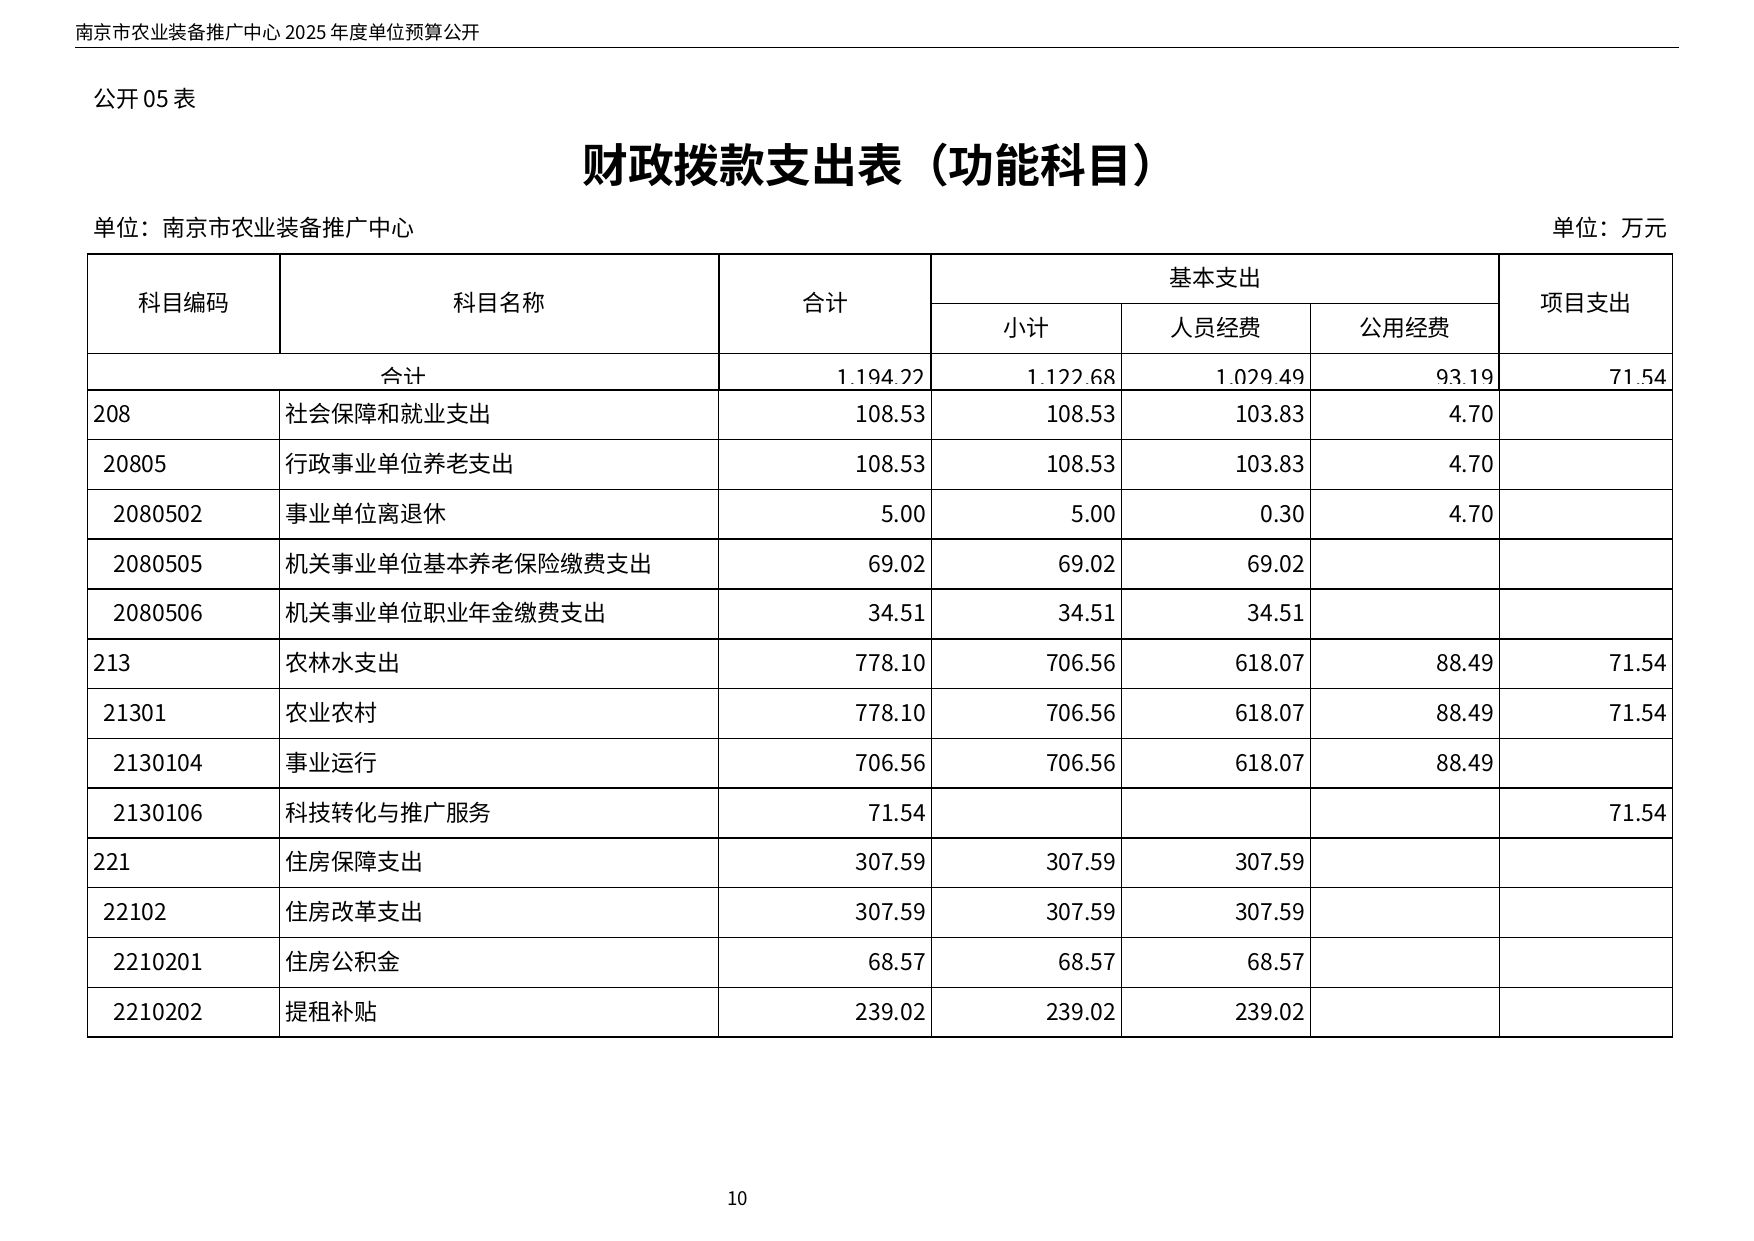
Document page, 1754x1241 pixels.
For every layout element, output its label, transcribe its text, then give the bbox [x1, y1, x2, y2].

table_cell 4.70 [1311, 490, 1499, 538]
table_cell [1311, 789, 1499, 837]
table_cell 239.02 [719, 988, 931, 1036]
table_cell 71.54 [1500, 689, 1672, 737]
table_cell [1122, 789, 1310, 837]
table_cell 208 [88, 391, 279, 439]
table_cell 科技转化与推广服务 [280, 789, 718, 837]
table_cell 2080506 [88, 590, 279, 638]
table_cell 307.59 [932, 888, 1121, 937]
table_cell 108.53 [932, 391, 1121, 439]
table_cell 68.57 [932, 938, 1121, 986]
table_cell 103.83 [1122, 391, 1310, 439]
table_cell 88.49 [1311, 689, 1499, 737]
table_cell 618.07 [1122, 689, 1310, 737]
table_cell 1,194.22 [720, 354, 930, 389]
table_cell 人员经费 [1122, 304, 1310, 352]
table_cell 单位：万元 [1499, 205, 1672, 253]
table_cell [1500, 839, 1672, 887]
table_cell [1500, 888, 1672, 937]
table_cell 69.02 [719, 540, 931, 588]
table_cell 618.07 [1122, 739, 1310, 787]
table_cell 1,029.49 [1122, 354, 1310, 389]
table_cell 71.54 [719, 789, 931, 837]
table_cell 基本支出 [932, 255, 1498, 303]
table_cell 2080502 [88, 490, 279, 538]
table_cell 108.53 [719, 391, 931, 439]
table_cell 307.59 [1122, 888, 1310, 937]
table_cell 71.54 [1500, 789, 1672, 837]
table_cell 单位：南京市农业装备推广中心 [88, 205, 1499, 253]
table_cell 4.70 [1311, 440, 1499, 488]
table_cell [1500, 490, 1672, 538]
table_cell [1500, 540, 1672, 588]
table_cell 221 [88, 839, 279, 887]
table_cell [1500, 440, 1672, 488]
table_cell [1500, 739, 1672, 787]
table_cell 2080505 [88, 540, 279, 588]
table_cell 307.59 [719, 888, 931, 937]
table_cell 108.53 [719, 440, 931, 488]
table_cell 706.56 [932, 689, 1121, 737]
table_cell 住房改革支出 [280, 888, 718, 937]
table_cell 68.57 [719, 938, 931, 986]
table_cell 88.49 [1311, 640, 1499, 688]
table_cell [1500, 590, 1672, 638]
table_cell [1500, 988, 1672, 1036]
table_cell 34.51 [719, 590, 931, 638]
table_cell [932, 789, 1121, 837]
table_cell 22102 [88, 888, 279, 937]
table_cell [1311, 540, 1499, 588]
table_cell 提租补贴 [280, 988, 718, 1036]
table_cell 机关事业单位职业年金缴费支出 [280, 590, 718, 638]
table_cell 103.83 [1122, 440, 1310, 488]
table_cell 69.02 [932, 540, 1121, 588]
table_cell 住房公积金 [280, 938, 718, 986]
table_cell 34.51 [932, 590, 1121, 638]
table_cell 34.51 [1122, 590, 1310, 638]
table_cell 618.07 [1122, 640, 1310, 688]
table_cell 93.19 [1311, 354, 1498, 389]
table_cell 1,122.68 [932, 354, 1121, 389]
table_cell 小计 [932, 304, 1121, 352]
table_cell 农业农村 [280, 689, 718, 737]
table_header 公开05表 [88, 75, 1672, 123]
table_cell 20805 [88, 440, 279, 488]
table_cell 合计 [88, 354, 718, 389]
table_cell 88.49 [1311, 739, 1499, 787]
table_cell 2210201 [88, 938, 279, 986]
table_cell 社会保障和就业支出 [280, 391, 718, 439]
table_cell 71.54 [1500, 640, 1672, 688]
table_cell 213 [88, 640, 279, 688]
table_cell [1311, 839, 1499, 887]
table_cell 事业单位离退休 [280, 490, 718, 538]
table_cell 108.53 [932, 440, 1121, 488]
table_cell 合计 [720, 255, 930, 352]
table_cell 农林水支出 [280, 640, 718, 688]
table_cell 事业运行 [280, 739, 718, 787]
table_cell 239.02 [932, 988, 1121, 1036]
table_cell 科目编码 [88, 255, 279, 352]
table_cell 21301 [88, 689, 279, 737]
table_cell 68.57 [1122, 938, 1310, 986]
table_cell 778.10 [719, 689, 931, 737]
table_cell [1311, 888, 1499, 937]
table_cell 项目支出 [1500, 255, 1672, 352]
table_cell [1500, 938, 1672, 986]
table_cell [1311, 590, 1499, 638]
table_cell 4.70 [1311, 391, 1499, 439]
table_cell 公用经费 [1311, 304, 1498, 352]
table_cell 5.00 [932, 490, 1121, 538]
table_cell 706.56 [719, 739, 931, 787]
table_cell 住房保障支出 [280, 839, 718, 887]
table_cell [1500, 391, 1672, 439]
table_cell 307.59 [719, 839, 931, 887]
table_cell 2130104 [88, 739, 279, 787]
table_cell 706.56 [932, 640, 1121, 688]
table_cell 科目名称 [281, 255, 718, 352]
table_cell 706.56 [932, 739, 1121, 787]
table_cell 机关事业单位基本养老保险缴费支出 [280, 540, 718, 588]
table_cell 307.59 [1122, 839, 1310, 887]
table_cell 0.30 [1122, 490, 1310, 538]
table_cell 307.59 [932, 839, 1121, 887]
table_cell 239.02 [1122, 988, 1310, 1036]
table_cell 行政事业单位养老支出 [280, 440, 718, 488]
table_cell 71.54 [1500, 354, 1672, 389]
table_cell 2210202 [88, 988, 279, 1036]
table_cell 财政拨款支出表（功能科目） [88, 123, 1672, 204]
table_cell 2130106 [88, 789, 279, 837]
table_cell 69.02 [1122, 540, 1310, 588]
table_cell [1311, 988, 1499, 1036]
table_cell 778.10 [719, 640, 931, 688]
table_cell 5.00 [719, 490, 931, 538]
table_cell [1311, 938, 1499, 986]
